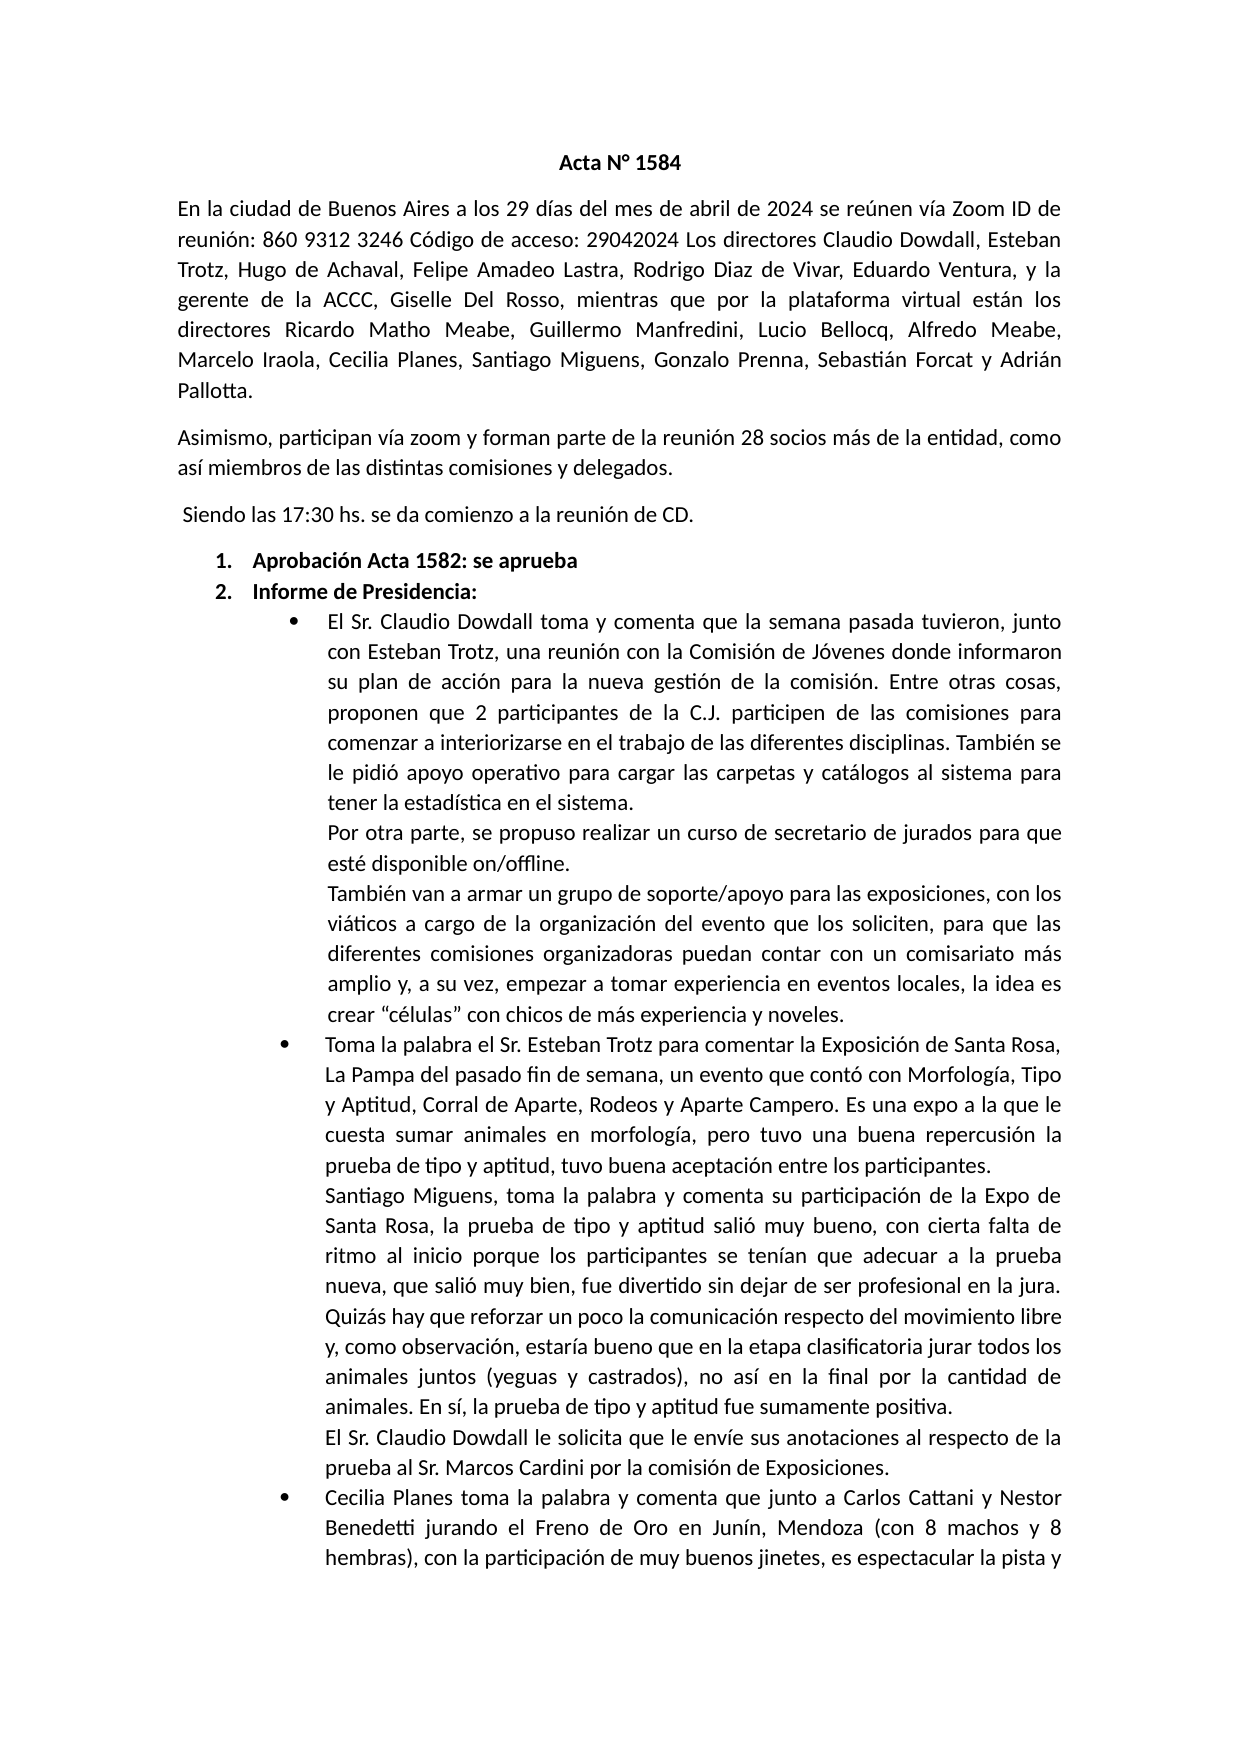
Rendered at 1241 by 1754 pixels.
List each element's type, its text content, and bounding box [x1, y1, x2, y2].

list El Sr. Claudio Dowdall le solicita que le envíe sus anotaciones al respecto de la prueba al Sr. Marcos Cardini por la comisión de Exposiciones. [325, 1423, 1063, 1481]
text Asimismo, participan vía zoom y forman parte de la reunión 28 socios más de la entidad, como así miembros de las distintas comisiones y delegados. [177, 423, 1063, 481]
text Siendo las 17:30 hs. se da comienzo a la reunión de CD. [177, 500, 1063, 528]
list Aprobación Acta 1582: se aprueba [215, 547, 1063, 574]
list El Sr. Claudio Dowdall toma y comenta que la semana pasada tuvieron, junto con Esteban Trotz, una reunión con la Comisión de Jóvenes donde informaron su plan de acción para la nueva gestión de la comisión. Entre otras cosas, proponen que 2 participantes de la C.J. participen de las comisiones para comenzar a interiorizarse en el trabajo de las diferentes disciplinas. También se le pidió apoyo operativo para cargar las carpetas y catálogos al sistema para tener la estadística en el sistema. [290, 607, 1063, 816]
list Santiago Miguens, toma la palabra y comenta su participación de la Expo de Santa Rosa, la prueba de tipo y aptitud salió muy bueno, con cierta falta de ritmo al inicio porque los participantes se tenían que adecuar a la prueba nueva, que salió muy bien, fue divertido sin dejar de ser profesional en la jura. Quizás hay que reforzar un poco la comunicación respecto del movimiento libre y, como observación, estaría bueno que en la etapa clasificatoria jurar todos los animales juntos (yeguas y castrados), no así en la final por la cantidad de animales. En sí, la prueba de tipo y aptitud fue sumamente positiva. [325, 1181, 1063, 1420]
list Informe de Presidencia: [215, 577, 1063, 605]
list También van a armar un grupo de soporte/apoyo para las exposiciones, con los viáticos a cargo de la organización del evento que los soliciten, para que las diferentes comisiones organizadoras puedan contar con un comisariato más amplio y, a su vez, empezar a tomar experiencia en eventos locales, la idea es crear “células” con chicos de más experiencia y noveles. [327, 879, 1063, 1028]
list Por otra parte, se propuso realizar un curso de secretario de jurados para que esté disponible on/offline. [327, 818, 1063, 877]
list Toma la palabra el Sr. Esteban Trotz para comentar la Exposición de Santa Rosa, La Pampa del pasado fin de semana, un evento que contó con Morfología, Tipo y Aptitud, Corral de Aparte, Rodeos y Aparte Campero. Es una expo a la que le cuesta sumar animales en morfología, pero tuvo una buena repercusión la prueba de tipo y aptitud, tuvo buena aceptación entre los participantes. [281, 1030, 1063, 1179]
text Acta N° 1584 [177, 148, 1063, 176]
text En la ciudad de Buenos Aires a los 29 días del mes de abril de 2024 se reúnen vía Zoom ID de reunión: 860 9312 3246 Código de acceso: 29042024 Los directores Claudio Dowdall, Esteban Trotz, Hugo de Achaval, Felipe Amadeo Lastra, Rodrigo Diaz de Vivar, Eduardo Ventura, y la gerente de la ACCC, Giselle Del Rosso, mientras que por la plataforma virtual están los directores Ricardo Matho Meabe, Guillermo Manfredini, Lucio Bellocq, Alfredo Meabe, Marcelo Iraola, Cecilia Planes, Santiago Miguens, Gonzalo Prenna, Sebastián Forcat y Adrián Pallotta. [177, 194, 1063, 404]
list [281, 1483, 1063, 1571]
